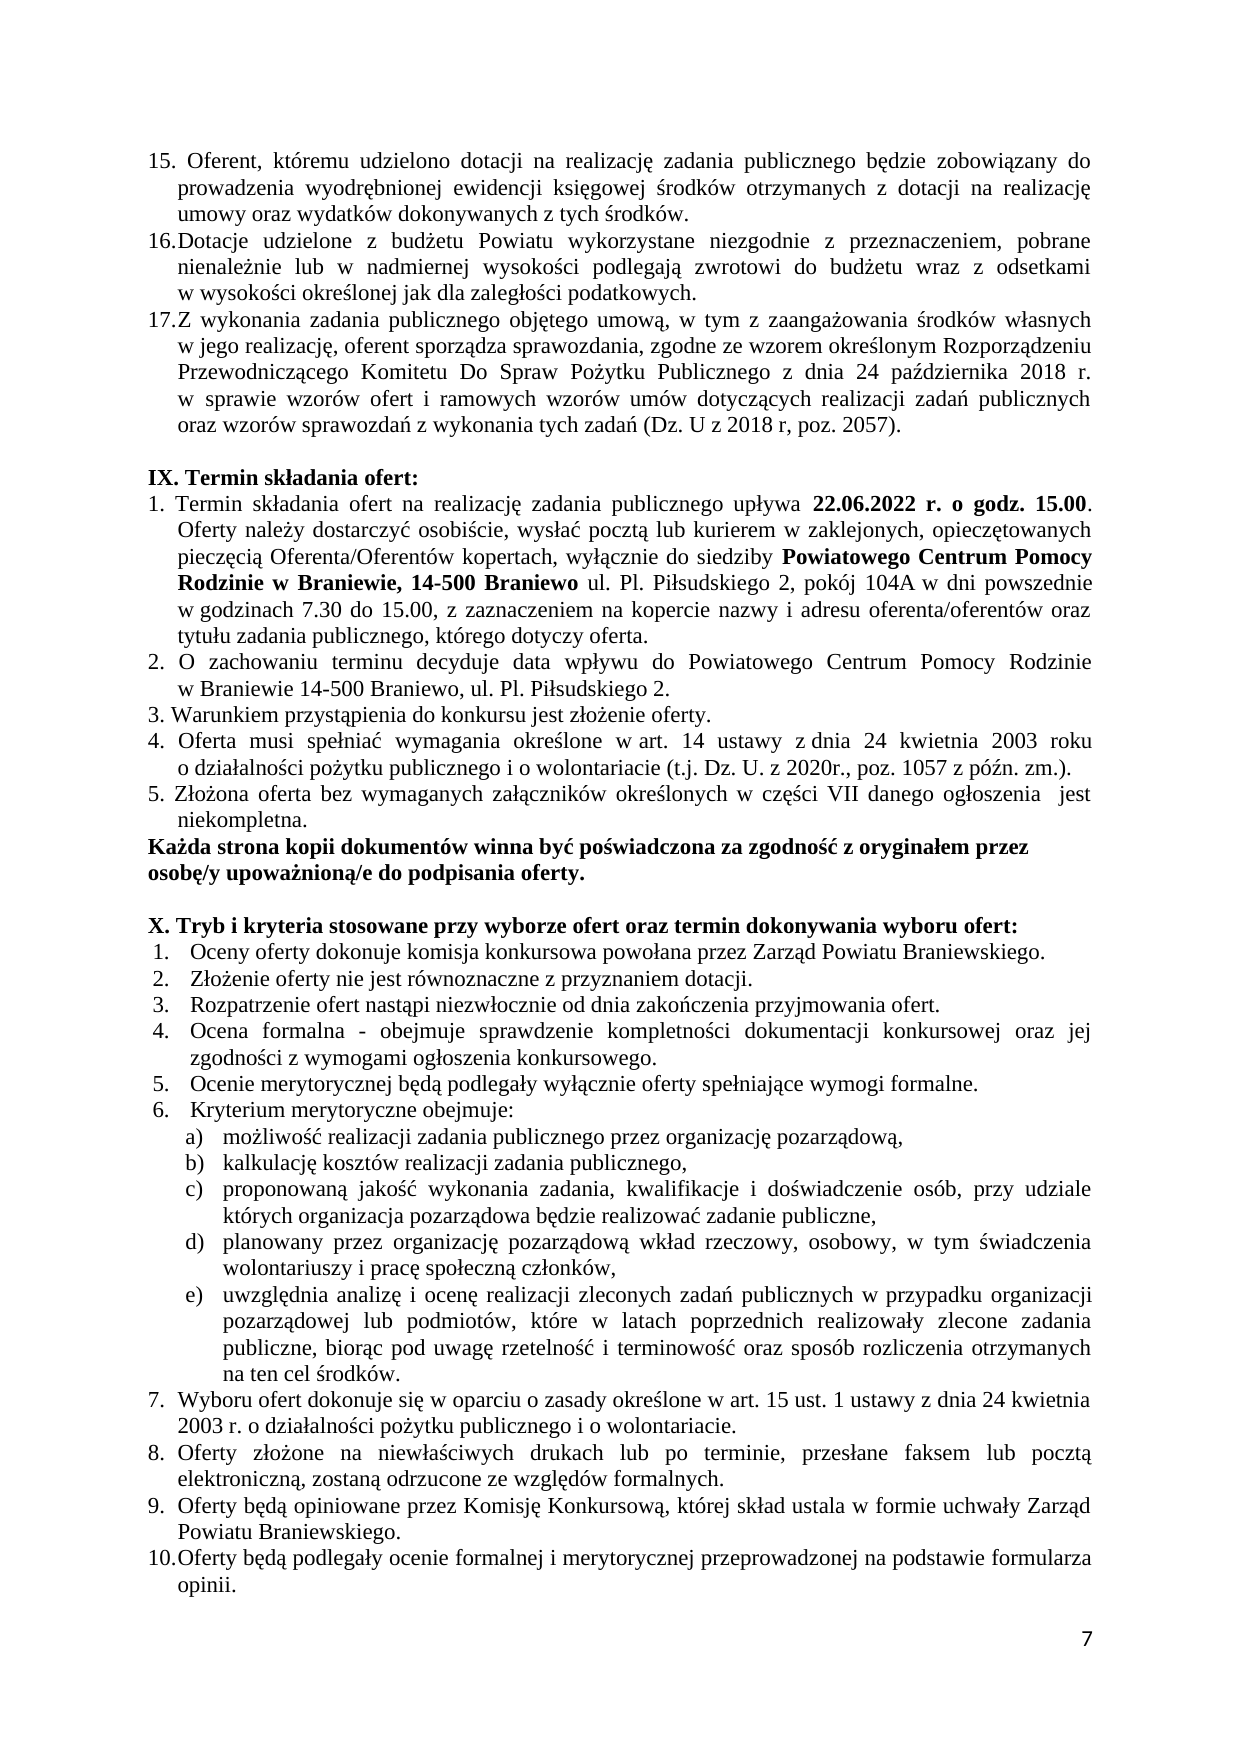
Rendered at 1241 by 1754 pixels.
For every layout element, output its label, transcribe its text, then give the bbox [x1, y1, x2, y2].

list Każda strona kopii dokumentów winna być poświadczona za zgodność z oryginałem przez osobę/y upoważnioną/e do podpisania oferty. [148, 833, 1093, 886]
list Oceny oferty dokonuje komisja konkursowa powołana przez Zarząd Powiatu Braniewskiego. [152, 938, 1093, 964]
list Dotacje udzielone z budżetu Powiatu wykorzystane niezgodnie z przeznaczeniem, pobrane nienależnie lub w nadmiernej wysokości podlegają zwrotowi do budżetu wraz z odsetkami w wysokości określonej jak dla zaległości podatkowych. [148, 227, 1093, 306]
list Złożenie oferty nie jest równoznaczne z przyznaniem dotacji. [152, 964, 1093, 991]
list możliwość realizacji zadania publicznego przez organizację pozarządową, [185, 1123, 1093, 1149]
text 1. Termin składania ofert na realizację zadania publicznego upływa 22.06.2022 r. o godz. 15.00. Oferty należy dostarczyć osobiście, wysłać pocztą lub kurierem w zaklejonych, opieczętowanych pieczęcią Oferenta/Oferentów kopertach, wyłącznie do siedziby Powiatowego Centrum Pomocy Rodzinie w Braniewie, 14-500 Braniewo ul. Pl. Piłsudskiego 2, pokój 104A w dni powszednie w godzinach 7.30 do 15.00, z zaznaczeniem na kopercie nazwy i adresu oferenta/oferentów oraz tytułu zadania publicznego, którego dotyczy oferta. [148, 490, 1093, 648]
list Oferty złożone na niewłaściwych drukach lub po terminie, przesłane faksem lub pocztą elektroniczną, zostaną odrzucone ze względów formalnych. [148, 1439, 1093, 1492]
list planowany przez organizację pozarządową wkład rzeczowy, osobowy, w tym świadczenia wolontariuszy i pracę społeczną członków, [185, 1228, 1093, 1281]
text 4. Oferta musi spełniać wymagania określone w art. 14 ustawy z dnia 24 kwietnia 2003 roku o działalności pożytku publicznego i o wolontariacie (t.j. Dz. U. z 2020r., poz. 1057 z późn. zm.). [148, 727, 1093, 780]
list Kryterium merytoryczne obejmuje: [152, 1096, 1093, 1123]
text X. Tryb i kryteria stosowane przy wyborze ofert oraz termin dokonywania wyboru ofert: [148, 912, 1093, 938]
text IX. Termin składania ofert: [148, 464, 1093, 490]
list proponowaną jakość wykonania zadania, kwalifikacje i doświadczenie osób, przy udziale których organizacja pozarządowa będzie realizować zadanie publiczne, [185, 1175, 1093, 1228]
list Ocena formalna - obejmuje sprawdzenie kompletności dokumentacji konkursowej oraz jej zgodności z wymogami ogłoszenia konkursowego. [152, 1017, 1093, 1070]
list Oferty będą opiniowane przez Komisję Konkursową, której skład ustala w formie uchwały Zarząd Powiatu Braniewskiego. [148, 1492, 1093, 1544]
list Ocenie merytorycznej będą podlegały wyłącznie oferty spełniające wymogi formalne. [152, 1070, 1093, 1096]
text 2. O zachowaniu terminu decyduje data wpływu do Powiatowego Centrum Pomocy Rodzinie w Braniewie 14-500 Braniewo, ul. Pl. Piłsudskiego 2. [148, 648, 1093, 701]
list kalkulację kosztów realizacji zadania publicznego, [185, 1149, 1093, 1175]
list Rozpatrzenie ofert nastąpi niezwłocznie od dnia zakończenia przyjmowania ofert. [152, 991, 1093, 1017]
text 3. Warunkiem przystąpienia do konkursu jest złożenie oferty. [148, 701, 1093, 727]
list Wyboru ofert dokonuje się w oparciu o zasady określone w art. 15 ust. 1 ustawy z dnia 24 kwietnia 2003 r. o działalności pożytku publicznego i o wolontariacie. [148, 1386, 1093, 1439]
list uwzględnia analizę i ocenę realizacji zleconych zadań publicznych w przypadku organizacji pozarządowej lub podmiotów, które w latach poprzednich realizowały zlecone zadania publiczne, biorąc pod uwagę rzetelność i terminowość oraz sposób rozliczenia otrzymanych na ten cel środków. [185, 1281, 1093, 1386]
list Z wykonania zadania publicznego objętego umową, w tym z zaangażowania środków własnych w jego realizację, oferent sporządza sprawozdania, zgodne ze wzorem określonym Rozporządzeniu Przewodniczącego Komitetu Do Spraw Pożytku Publicznego z dnia 24 października 2018 r. w sprawie wzorów ofert i ramowych wzorów umów dotyczących realizacji zadań publicznych oraz wzorów sprawozdań z wykonania tych zadań (Dz. U z 2018 r, poz. 2057). [148, 306, 1093, 437]
text 5. Złożona oferta bez wymaganych załączników określonych w części VII danego ogłoszenia jest niekompletna. [148, 780, 1093, 833]
text 15. Oferent, któremu udzielono dotacji na realizację zadania publicznego będzie zobowiązany do prowadzenia wyodrębnionej ewidencji księgowej środków otrzymanych z dotacji na realizację umowy oraz wydatków dokonywanych z tych środków. [148, 148, 1093, 227]
list Oferty będą podlegały ocenie formalnej i merytorycznej przeprowadzonej na podstawie formularza opinii. [148, 1544, 1093, 1597]
